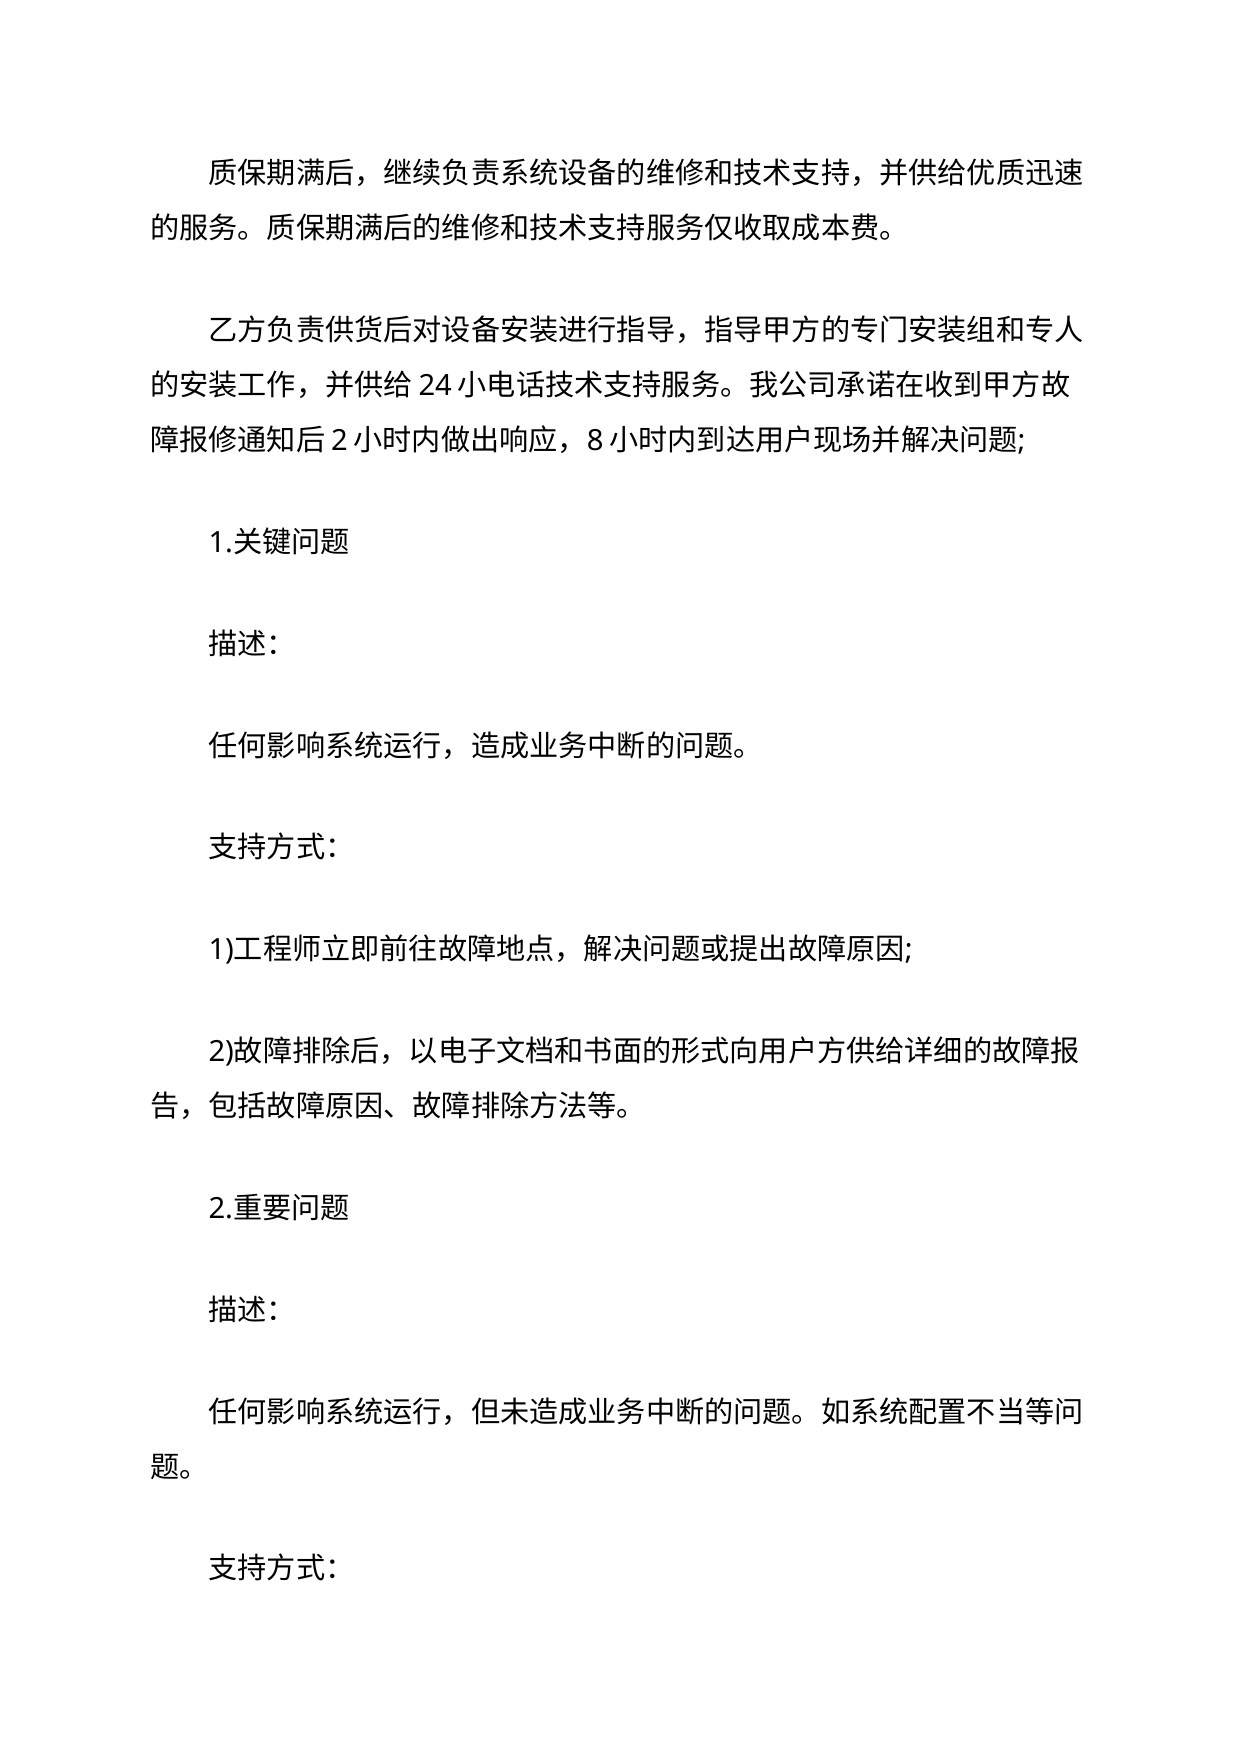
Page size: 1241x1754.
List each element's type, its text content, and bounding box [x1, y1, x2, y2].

text 2)故障排除后，以电子文档和书面的形式向用户方供给详细的故障报告，包括故障原因、故障排除方法等。 [150, 1028, 1090, 1125]
text 1)工程师立即前往故障地点，解决问题或提出故障原因; [150, 926, 1090, 968]
text 质保期满后，继续负责系统设备的维修和技术支持，并供给优质迅速的服务。质保期满后的维修和技术支持服务仅收取成本费。 [150, 150, 1090, 247]
text 乙方负责供货后对设备安装进行指导，指导甲方的专门安装组和专人的安装工作，并供给24小电话技术支持服务。我公司承诺在收到甲方故障报修通知后2小时内做出响应，8小时内到达用户现场并解决问题; [150, 307, 1090, 459]
text 支持方式： [150, 1545, 1090, 1587]
text 1.关键问题 [150, 518, 1090, 561]
text 支持方式： [150, 824, 1090, 866]
text 2.重要问题 [150, 1184, 1090, 1227]
text 任何影响系统运行，造成业务中断的问题。 [150, 722, 1090, 764]
text 任何影响系统运行，但未造成业务中断的问题。如系统配置不当等问题。 [150, 1388, 1090, 1486]
text 描述： [150, 621, 1090, 663]
text 描述： [150, 1287, 1090, 1329]
